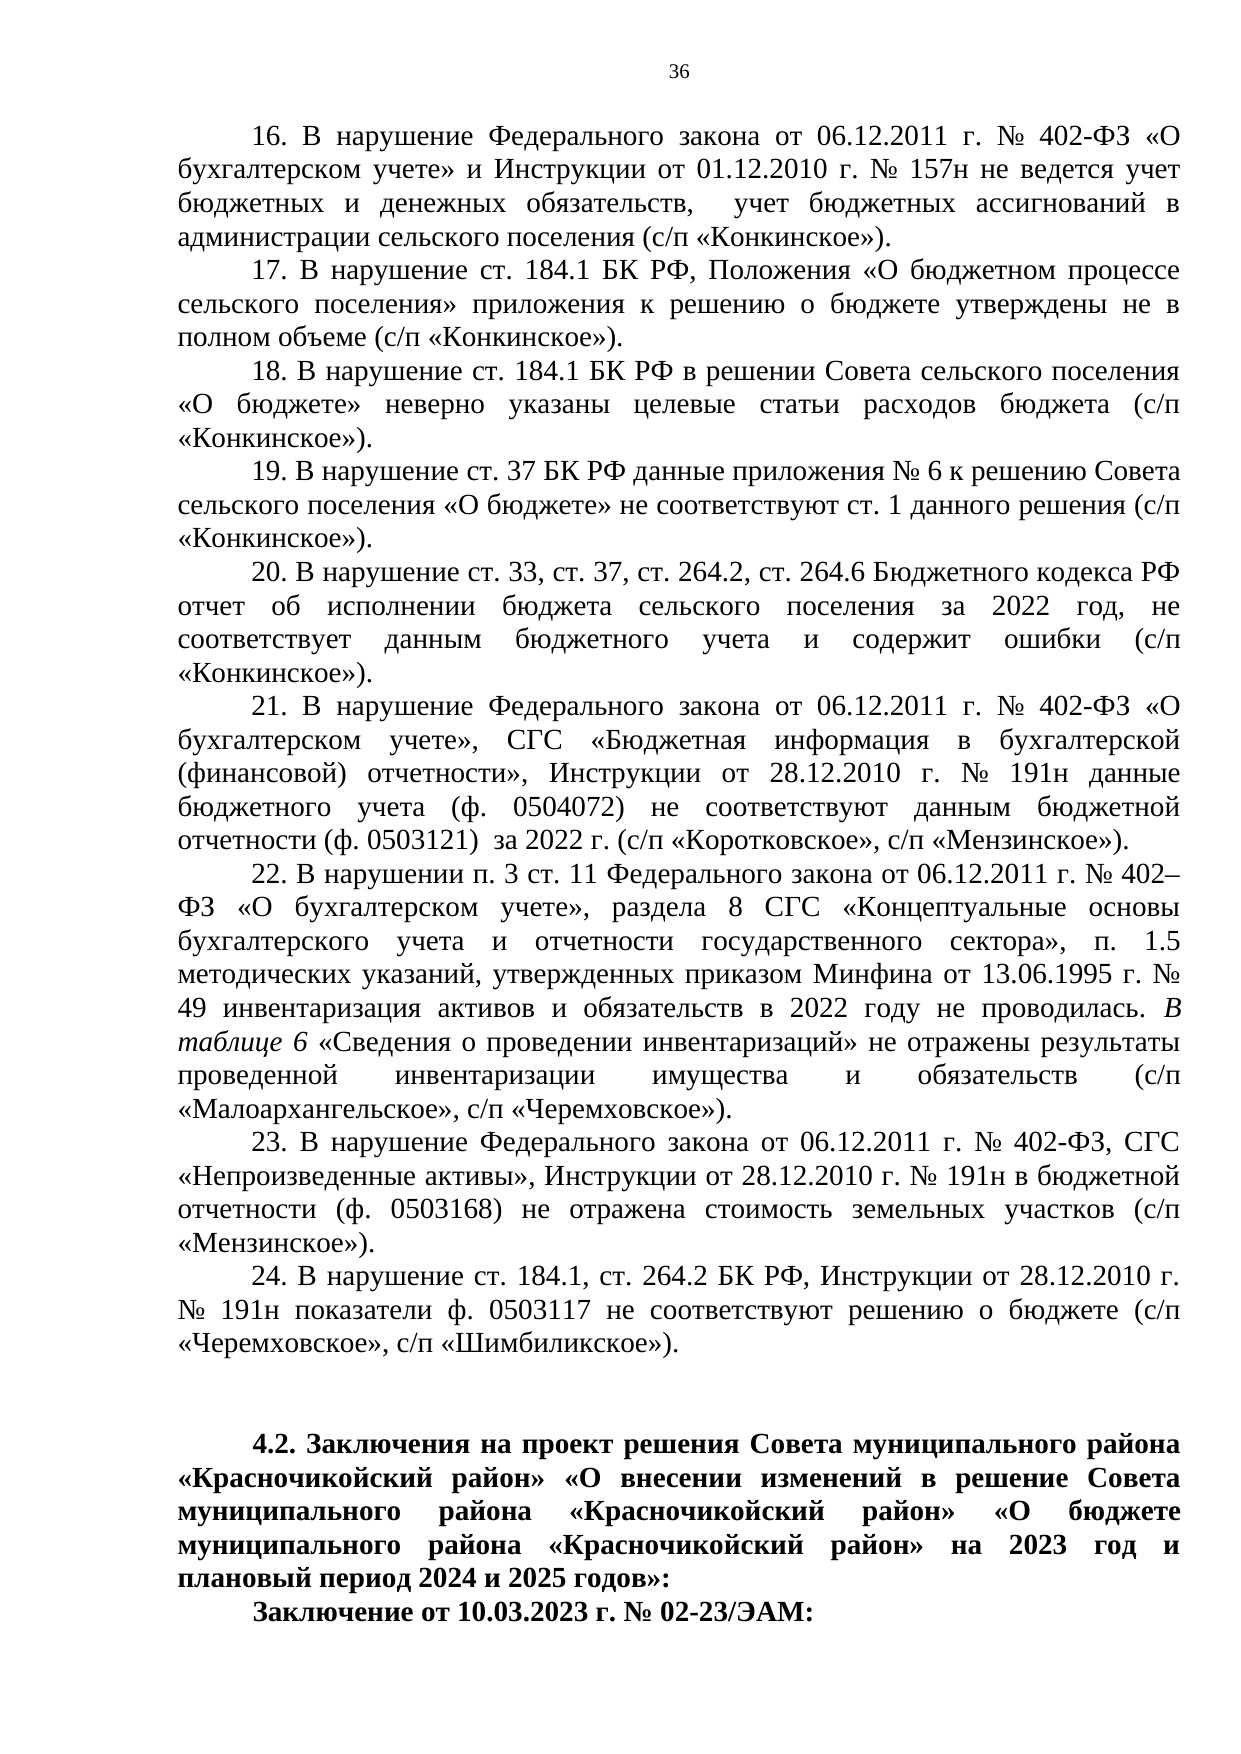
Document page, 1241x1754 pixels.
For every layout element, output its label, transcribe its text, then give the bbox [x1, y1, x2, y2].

text Заключение от 10.03.2023 г. № 02-23/ЭАМ: [177, 1594, 1181, 1627]
text 19. В нарушение ст. 37 БК РФ данные приложения № 6 к решению Совета сельского поселения «О бюджете» не соответствуют ст. 1 данного решения (с/п «Конкинское»). [177, 453, 1181, 554]
text 20. В нарушение ст. 33, ст. 37, ст. 264.2, ст. 264.6 Бюджетного кодекса РФ отчет об исполнении бюджета сельского поселения за 2022 год, не соответствует данным бюджетного учета и содержит ошибки (с/п «Конкинское»). [177, 554, 1181, 688]
text 16. В нарушение Федерального закона от 06.12.2011 г. № 402-ФЗ «О бухгалтерском учете» и Инструкции от 01.12.2010 г. № 157н не ведется учет бюджетных и денежных обязательств, учет бюджетных ассигнований в администрации сельского поселения (с/п «Конкинское»). [177, 118, 1181, 252]
text 17. В нарушение ст. 184.1 БК РФ, Положения «О бюджетном процессе сельского поселения» приложения к решению о бюджете утверждены не в полном объеме (с/п «Конкинское»). [177, 252, 1181, 353]
text 22. В нарушении п. 3 ст. 11 Федерального закона от 06.12.2011 г. № 402–ФЗ «О бухгалтерском учете», раздела 8 СГС «Концептуальные основы бухгалтерского учета и отчетности государственного сектора», п. 1.5 методических указаний, утвержденных приказом Минфина от 13.06.1995 г. № 49 инвентаризация активов и обязательств в 2022 году не проводилась. В таблице 6 «Сведения о проведении инвентаризаций» не отражены результаты проведенной инвентаризации имущества и обязательств (с/п «Малоархангельское», с/п «Черемховское»). [177, 856, 1181, 1124]
text 21. В нарушение Федерального закона от 06.12.2011 г. № 402-ФЗ «О бухгалтерском учете», СГС «Бюджетная информация в бухгалтерской (финансовой) отчетности», Инструкции от 28.12.2010 г. № 191н данные бюджетного учета (ф. 0504072) не соответствуют данным бюджетной отчетности (ф. 0503121) за 2022 г. (с/п «Коротковское», с/п «Мензинское»). [177, 688, 1181, 856]
text 18. В нарушение ст. 184.1 БК РФ в решении Совета сельского поселения «О бюджете» неверно указаны целевые статьи расходов бюджета (с/п «Конкинское»). [177, 353, 1181, 453]
text 23. В нарушение Федерального закона от 06.12.2011 г. № 402-ФЗ, СГС «Непроизведенные активы», Инструкции от 28.12.2010 г. № 191н в бюджетной отчетности (ф. 0503168) не отражена стоимость земельных участков (с/п «Мензинское»). [177, 1124, 1181, 1258]
text 24. В нарушение ст. 184.1, ст. 264.2 БК РФ, Инструкции от 28.12.2010 г. № 191н показатели ф. 0503117 не соответствуют решению о бюджете (с/п «Черемховское», с/п «Шимбиликское»). [177, 1258, 1181, 1359]
text 4.2. Заключения на проект решения Совета муниципального района «Красночикойский район» «О внесении изменений в решение Совета муниципального района «Красночикойский район» «О бюджете муниципального района «Красночикойский район» на 2023 год и плановый период 2024 и 2025 годов»: [177, 1426, 1181, 1594]
